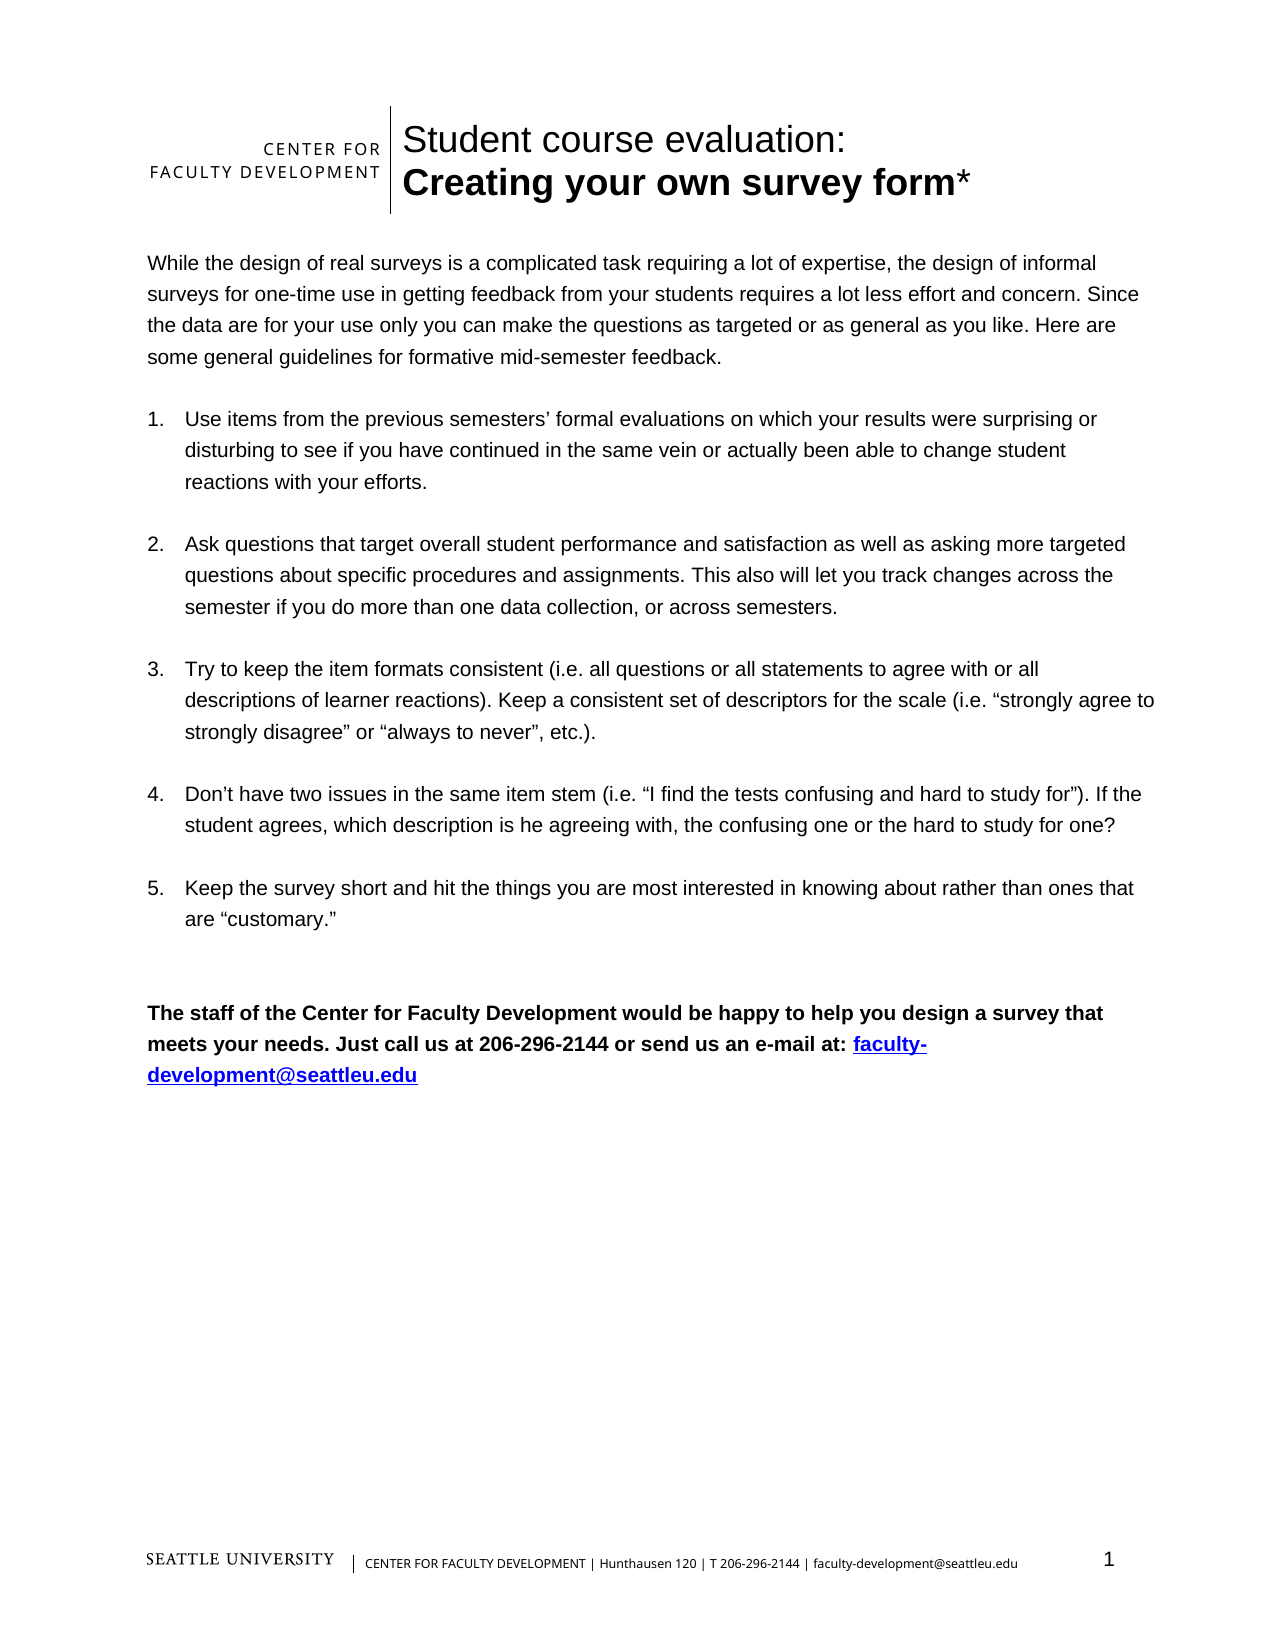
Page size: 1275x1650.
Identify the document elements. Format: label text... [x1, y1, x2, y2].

list Use items from the previous semesters’ formal evaluations on which your results were surprising or disturbing to see if you have continued in the same vein or actually been able to change student reactions with your efforts. [147, 402, 1156, 495]
list Try to keep the item formats consistent (i.e. all questions or all statements to agree with or all descriptions of learner reactions). Keep a consistent set of descriptors for the scale (i.e. “strongly agree to strongly disagree” or “always to never”, etc.). [147, 652, 1156, 745]
list Keep the survey short and hit the things you are most interested in knowing about rather than ones that are “customary.” [147, 870, 1156, 933]
list Don’t have two issues in the same item stem (i.e. “I find the tests confusing and hard to study for”). If the student agrees, which description is he agreeing with, the confusing one or the hard to study for one? [147, 777, 1156, 839]
text While the design of real surveys is a complicated task requiring a lot of expertise, the design of informal surveys for one-time use in getting feedback from your students requires a lot less effort and concern. Since the data are for your use only you can make the questions as targeted or as general as you like. Here are some general guidelines for formative mid-semester feedback. [147, 245, 1156, 370]
picture [147, 1553, 334, 1567]
list Ask questions that target overall student performance and satisfaction as well as asking more targeted questions about specific procedures and assignments. This also will let you track changes across the semester if you do more than one data collection, or across semesters. [147, 527, 1156, 620]
text The staff of the Center for Faculty Development would be happy to help you design a survey that meets your needs. Just call us at 206-296-2144 or send us an e-mail at: faculty-development@seattleu.edu [147, 995, 1156, 1089]
table_header CENTER FOR FACULTY DEVELOPMENT [136, 106, 390, 214]
table_header Student course evaluation: Creating your own survey form* [391, 106, 1150, 214]
